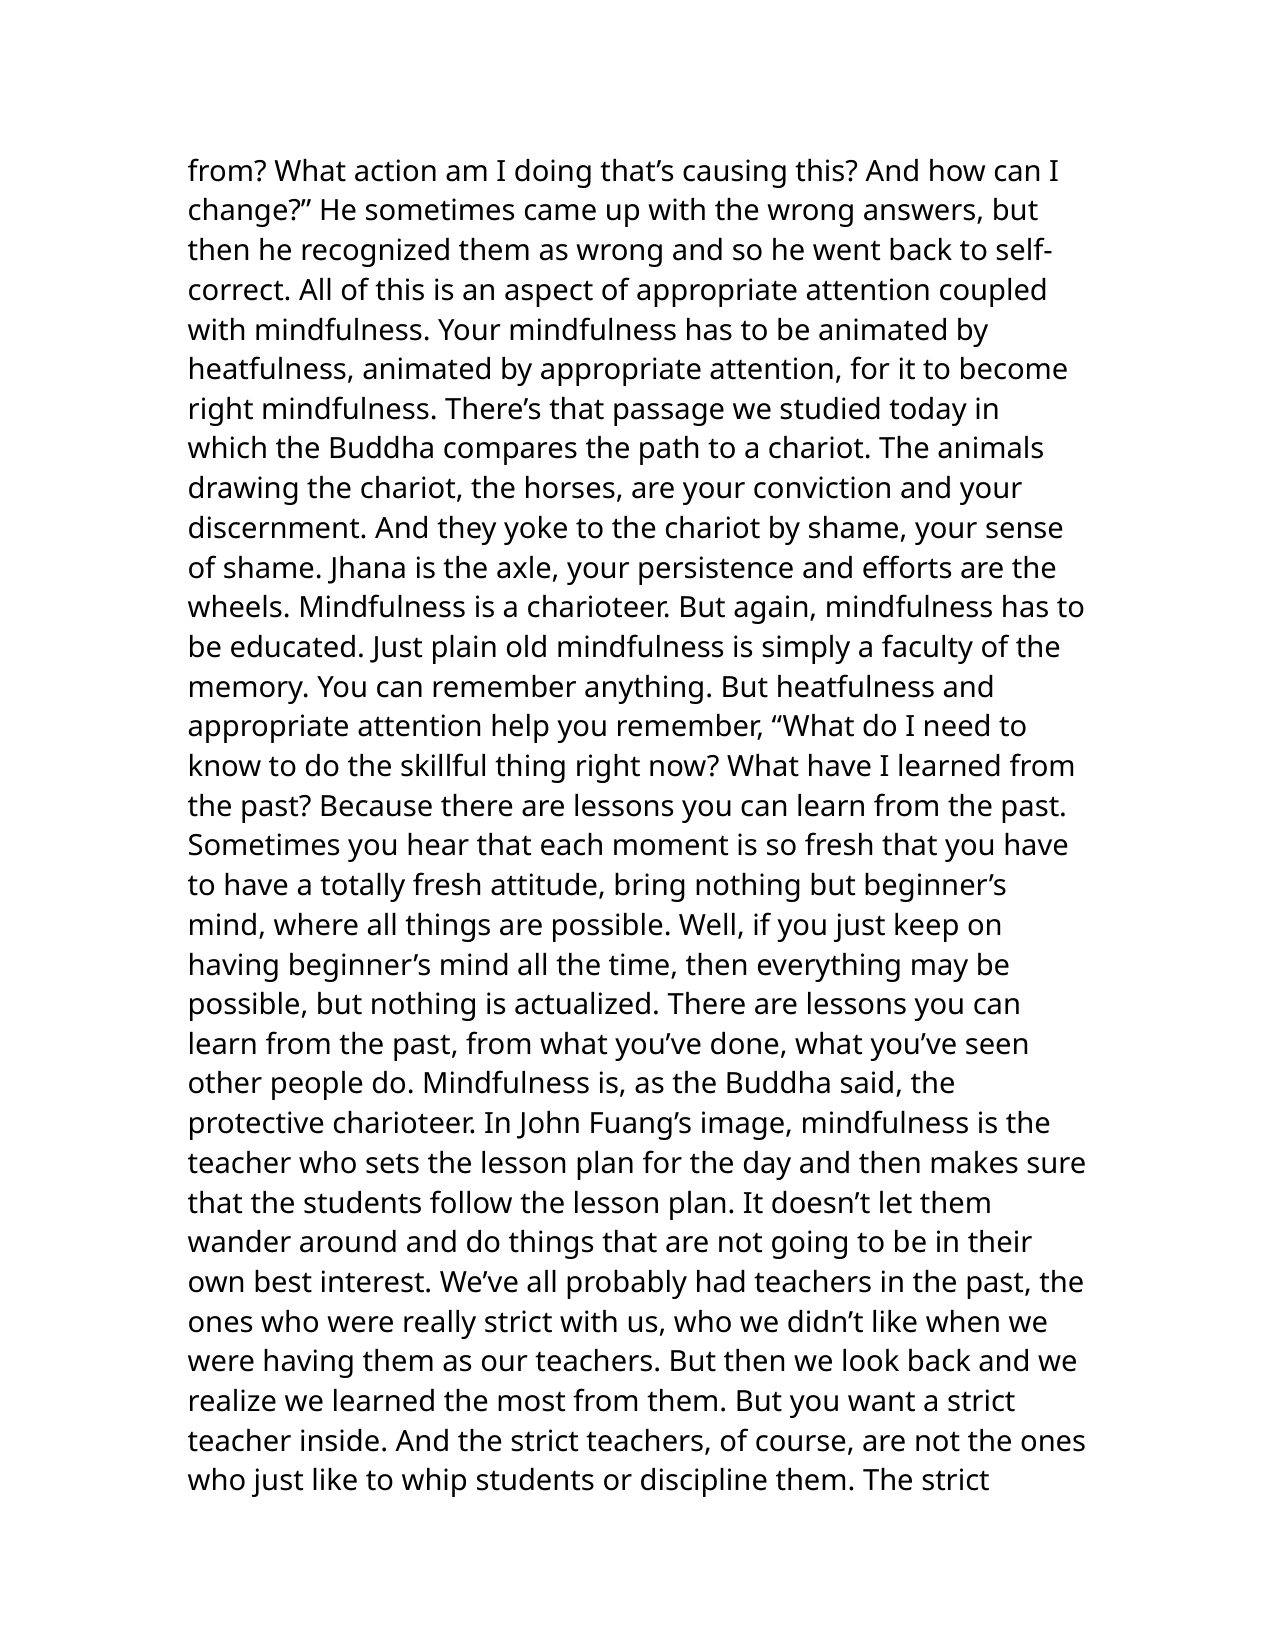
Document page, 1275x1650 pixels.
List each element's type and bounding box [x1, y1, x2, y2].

text [187, 150, 1087, 1499]
